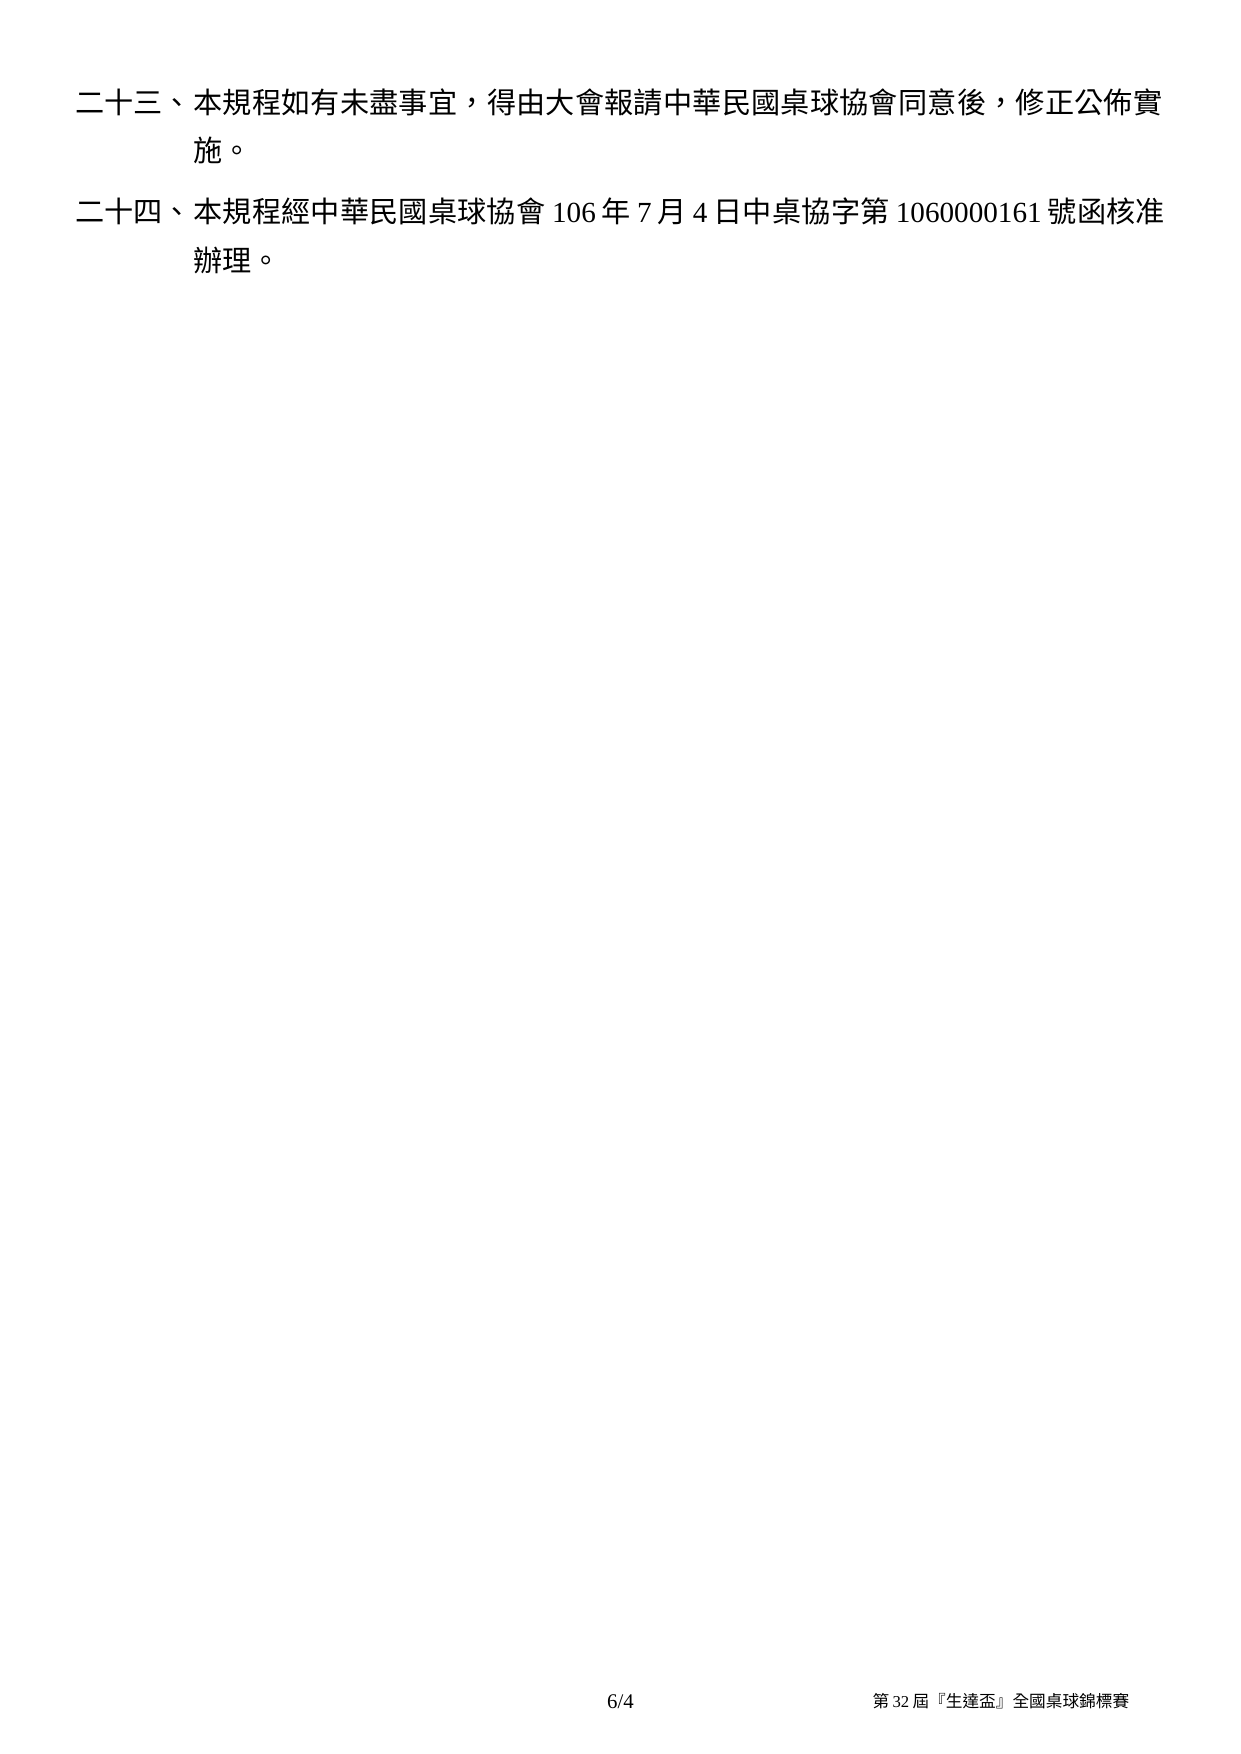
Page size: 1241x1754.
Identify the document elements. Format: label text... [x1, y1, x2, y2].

list 本規程如有未盡事宜，得由大會報請中華民國桌球協會同意後，修正公佈實施。 [75, 76, 1165, 173]
list 本規程經中華民國桌球協會106年7月4日中桌協字第1060000161號函核准辦理。 [75, 186, 1165, 283]
